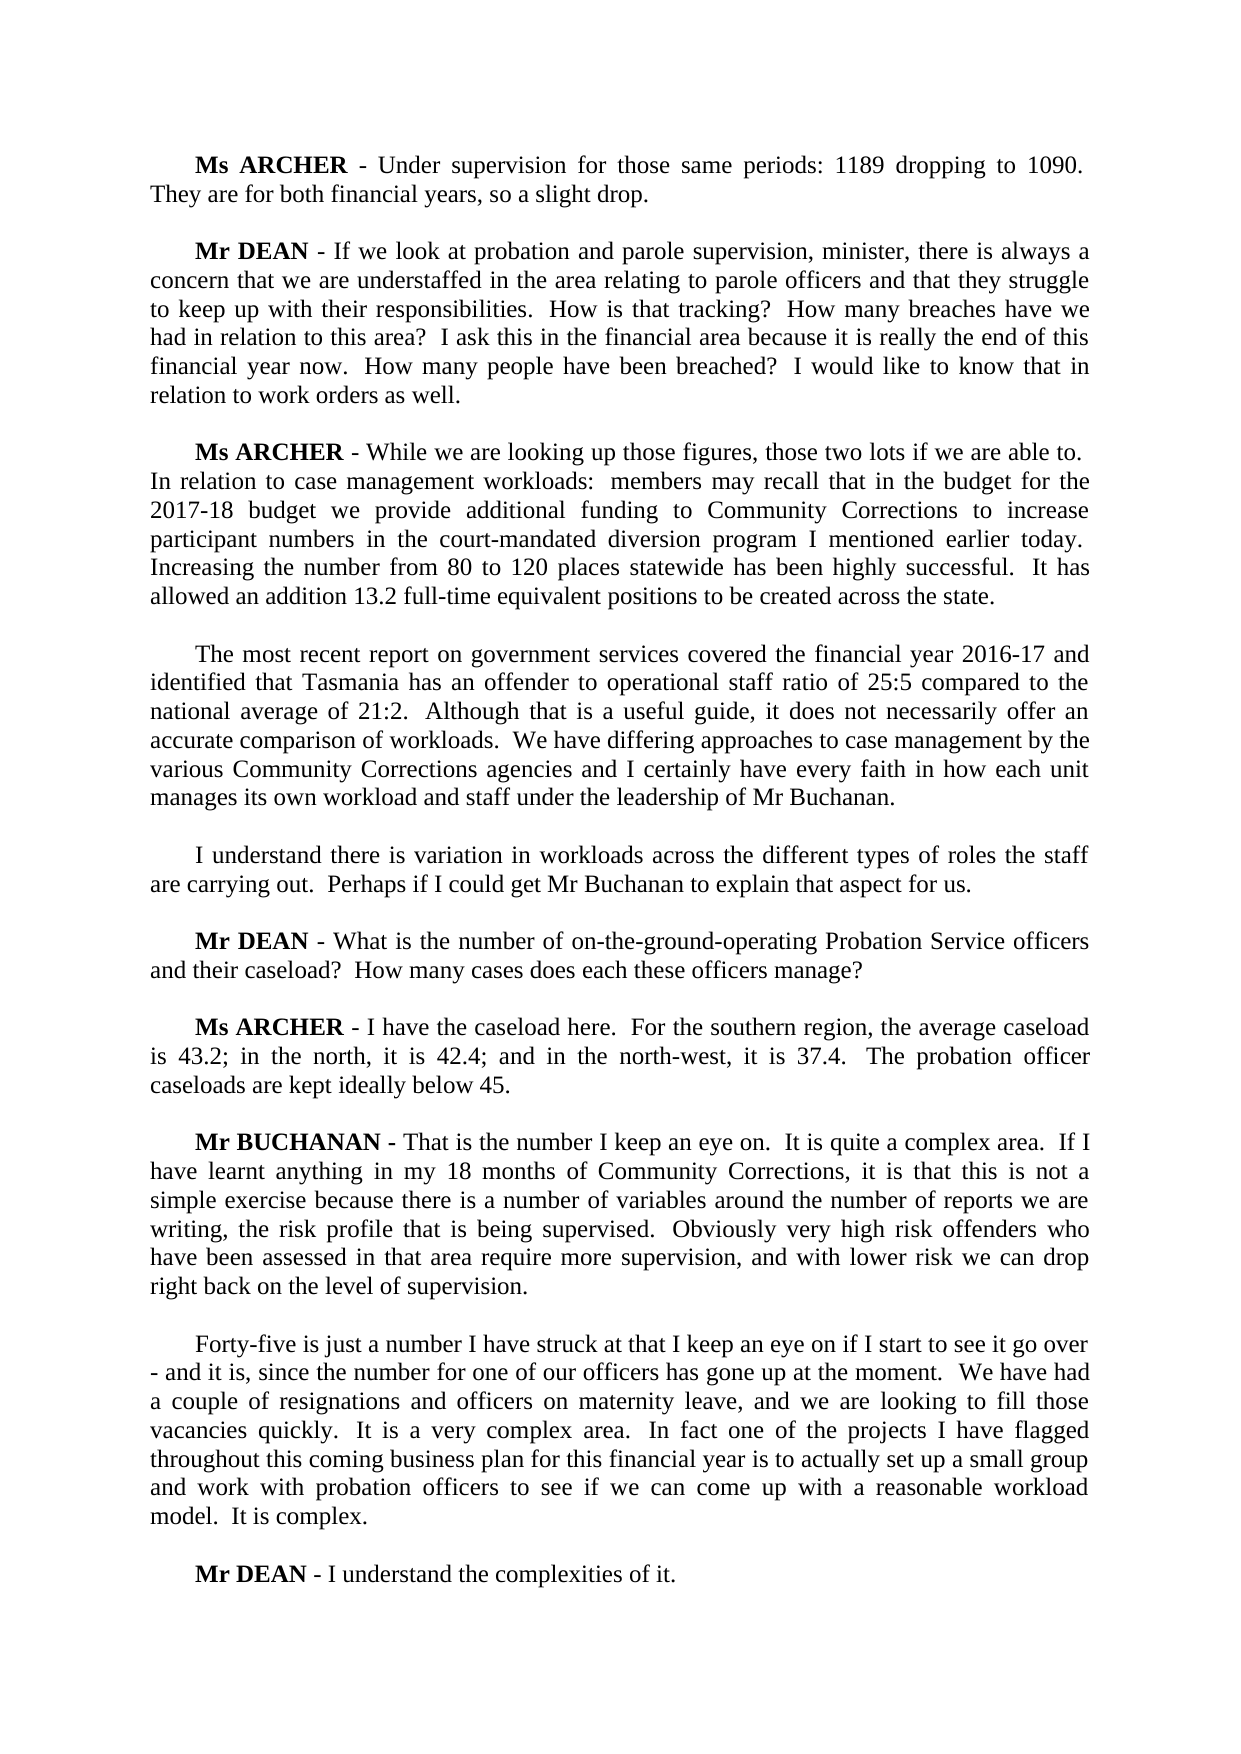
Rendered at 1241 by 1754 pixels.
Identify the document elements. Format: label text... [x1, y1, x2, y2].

text Mr DEAN - I understand the complexities of it. [150, 1559, 1090, 1587]
text Ms ARCHER - I have the caseload here. For the southern region, the average caseload is 43.2; in the north, it is 42.4; and in the north-west, it is 37.4. The probation officer caseloads are kept ideally below 45. [150, 1012, 1090, 1099]
text The most recent report on government services covered the financial year 2016-17 and identified that Tasmania has an offender to operational staff ratio of 25:5 compared to the national average of 21:2. Although that is a useful guide, it does not necessarily offer an accurate comparison of workloads. We have differing approaches to case management by the various Community Corrections agencies and I certainly have every faith in how each unit manages its own workload and staff under the leadership of Mr Buchanan. [150, 639, 1090, 811]
text I understand there is variation in workloads across the different types of roles the staff are carrying out. Perhaps if I could get Mr Buchanan to explain that aspect for us. [150, 840, 1090, 897]
text Ms ARCHER - Under supervision for those same periods: 1189 dropping to 1090. They are for both financial years, so a slight drop. [150, 150, 1090, 207]
text Forty-five is just a number I have struck at that I keep an eye on if I start to see it go over - and it is, since the number for one of our officers has gone up at the moment. We have had a couple of resignations and officers on maternity leave, and we are looking to fill those vacancies quickly. It is a very complex area. In fact one of the projects I have flagged throughout this coming business plan for this financial year is to actually set up a small group and work with probation officers to see if we can come up with a reasonable workload model. It is complex. [150, 1329, 1090, 1530]
text Ms ARCHER - While we are looking up those figures, those two lots if we are able to. In relation to case management workloads: members may recall that in the budget for the 2017-18 budget we provide additional funding to Community Corrections to increase participant numbers in the court-mandated diversion program I mentioned earlier today. Increasing the number from 80 to 120 places statewide has been highly successful. It has allowed an addition 13.2 full-time equivalent positions to be created across the state. [150, 437, 1090, 610]
text Mr BUCHANAN - That is the number I keep an eye on. It is quite a complex area. If I have learnt anything in my 18 months of Community Corrections, it is that this is not a simple exercise because there is a number of variables around the number of reports we are writing, the risk profile that is being supervised. Obviously very high risk offenders who have been assessed in that area require more supervision, and with lower risk we can drop right back on the level of supervision. [150, 1127, 1090, 1300]
text Mr DEAN - What is the number of on-the-ground-operating Probation Service officers and their caseload? How many cases does each these officers manage? [150, 926, 1090, 984]
text Mr DEAN - If we look at probation and parole supervision, minister, there is always a concern that we are understaffed in the area relating to parole officers and that they struggle to keep up with their responsibilities. How is that tracking? How many breaches have we had in relation to this area? I ask this in the financial area because it is really the end of this financial year now. How many people have been breached? I would like to know that in relation to work orders as well. [150, 236, 1090, 409]
